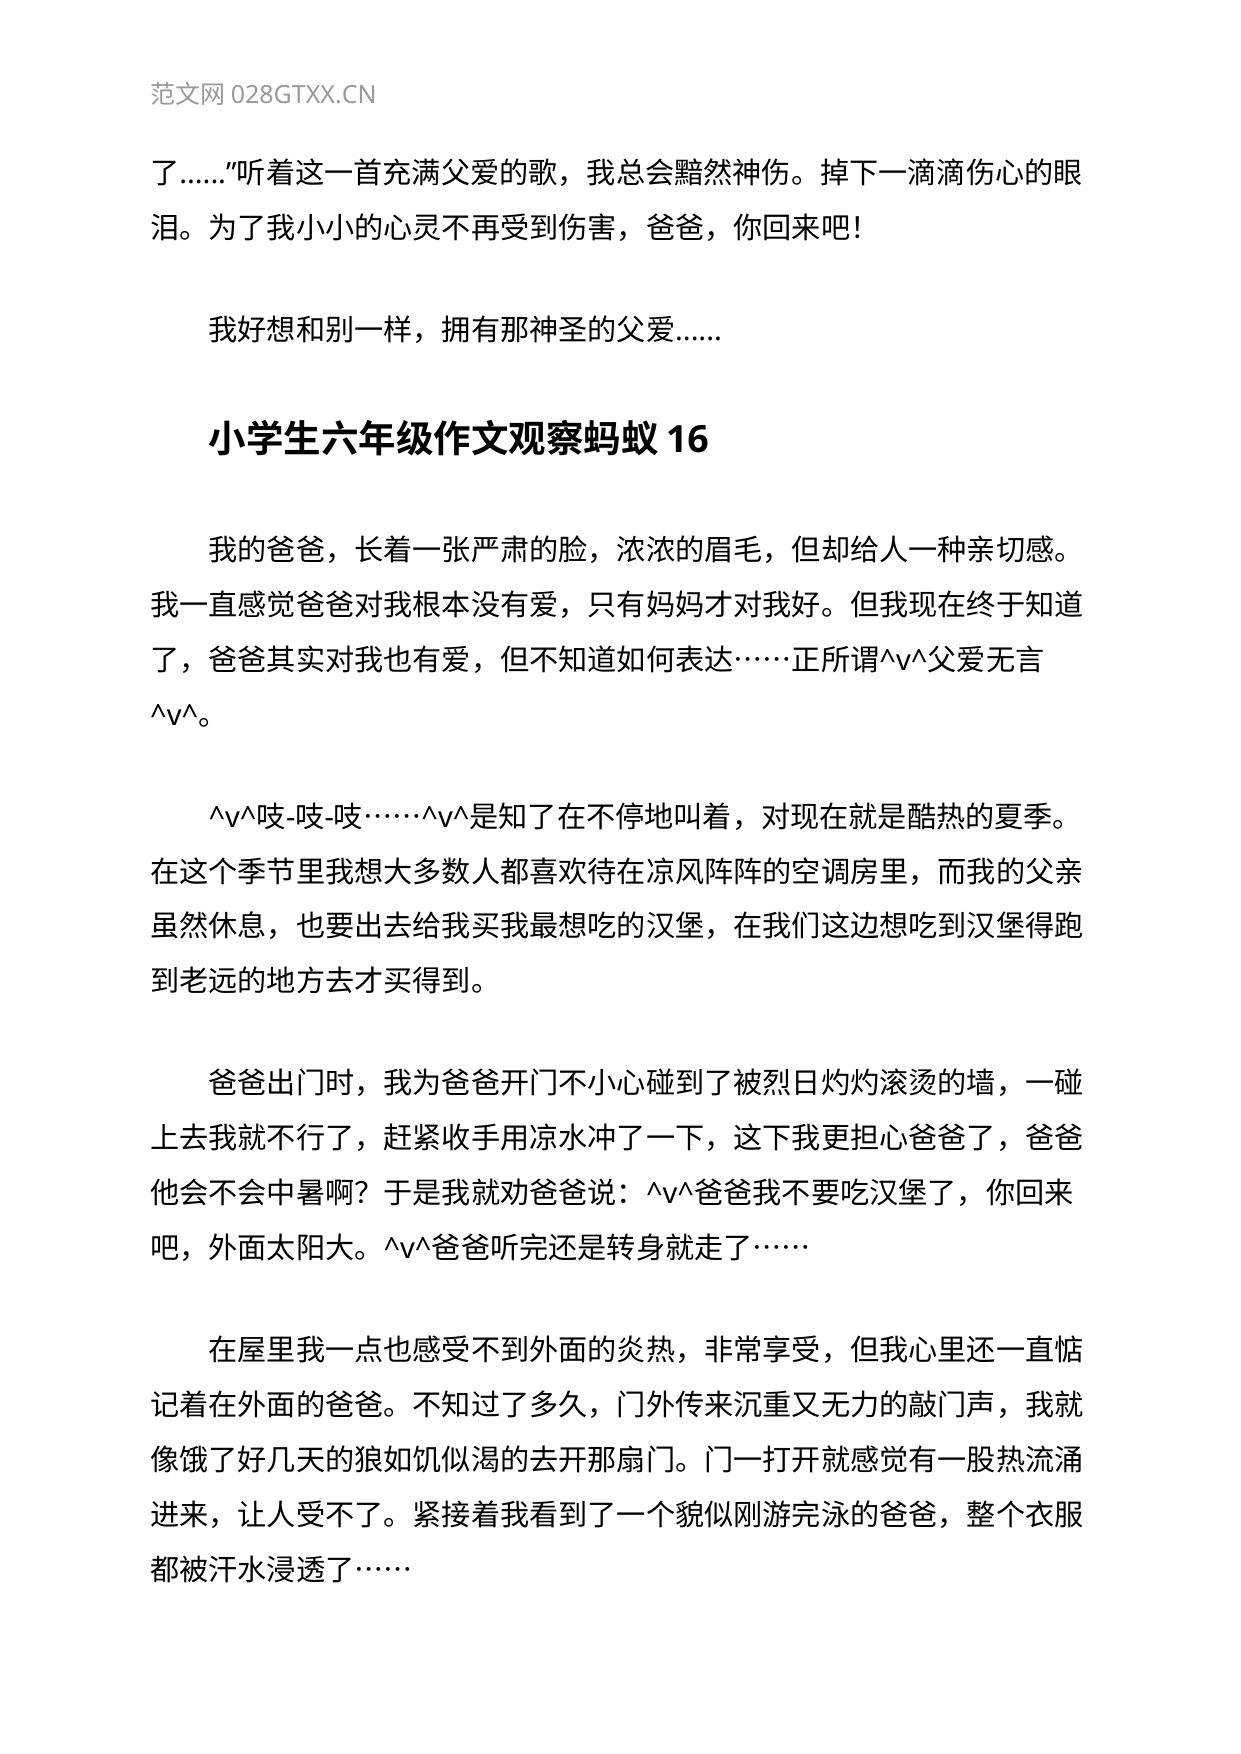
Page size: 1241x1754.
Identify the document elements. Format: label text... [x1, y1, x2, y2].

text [150, 150, 1090, 247]
text ^v^吱-吱-吱……^v^是知了在不停地叫着，对现在就是酷热的夏季。在这个季节里我想大多数人都喜欢待在凉风阵阵的空调房里，而我的父亲虽然休息，也要出去给我买我最想吃的汉堡，在我们这边想吃到汉堡得跑到老远的地方去才买得到。 [150, 793, 1090, 1000]
text 我的爸爸，长着一张严肃的脸，浓浓的眉毛，但却给人一种亲切感。我一直感觉爸爸对我根本没有爱，只有妈妈才对我好。但我现在终于知道了，爸爸其实对我也有爱，但不知道如何表达……正所谓^v^父爱无言^v^。 [150, 526, 1090, 733]
text 我好想和别一样，拥有那神圣的父爱...... [150, 307, 1090, 349]
text 小学生六年级作文观察蚂蚁16 [150, 409, 1090, 463]
text 在屋里我一点也感受不到外面的炎热，非常享受，但我心里还一直惦记着在外面的爸爸。不知过了多久，门外传来沉重又无力的敲门声，我就像饿了好几天的狼如饥似渴的去开那扇门。门一打开就感觉有一股热流涌进来，让人受不了。紧接着我看到了一个貌似刚游完泳的爸爸，整个衣服都被汗水浸透了…… [150, 1326, 1090, 1588]
text 爸爸出门时，我为爸爸开门不小心碰到了被烈日灼灼滚烫的墙，一碰上去我就不行了，赶紧收手用凉水冲了一下，这下我更担心爸爸了，爸爸他会不会中暑啊？于是我就劝爸爸说：^v^爸爸我不要吃汉堡了，你回来吧，外面太阳大。^v^爸爸听完还是转身就走了…… [150, 1060, 1090, 1267]
